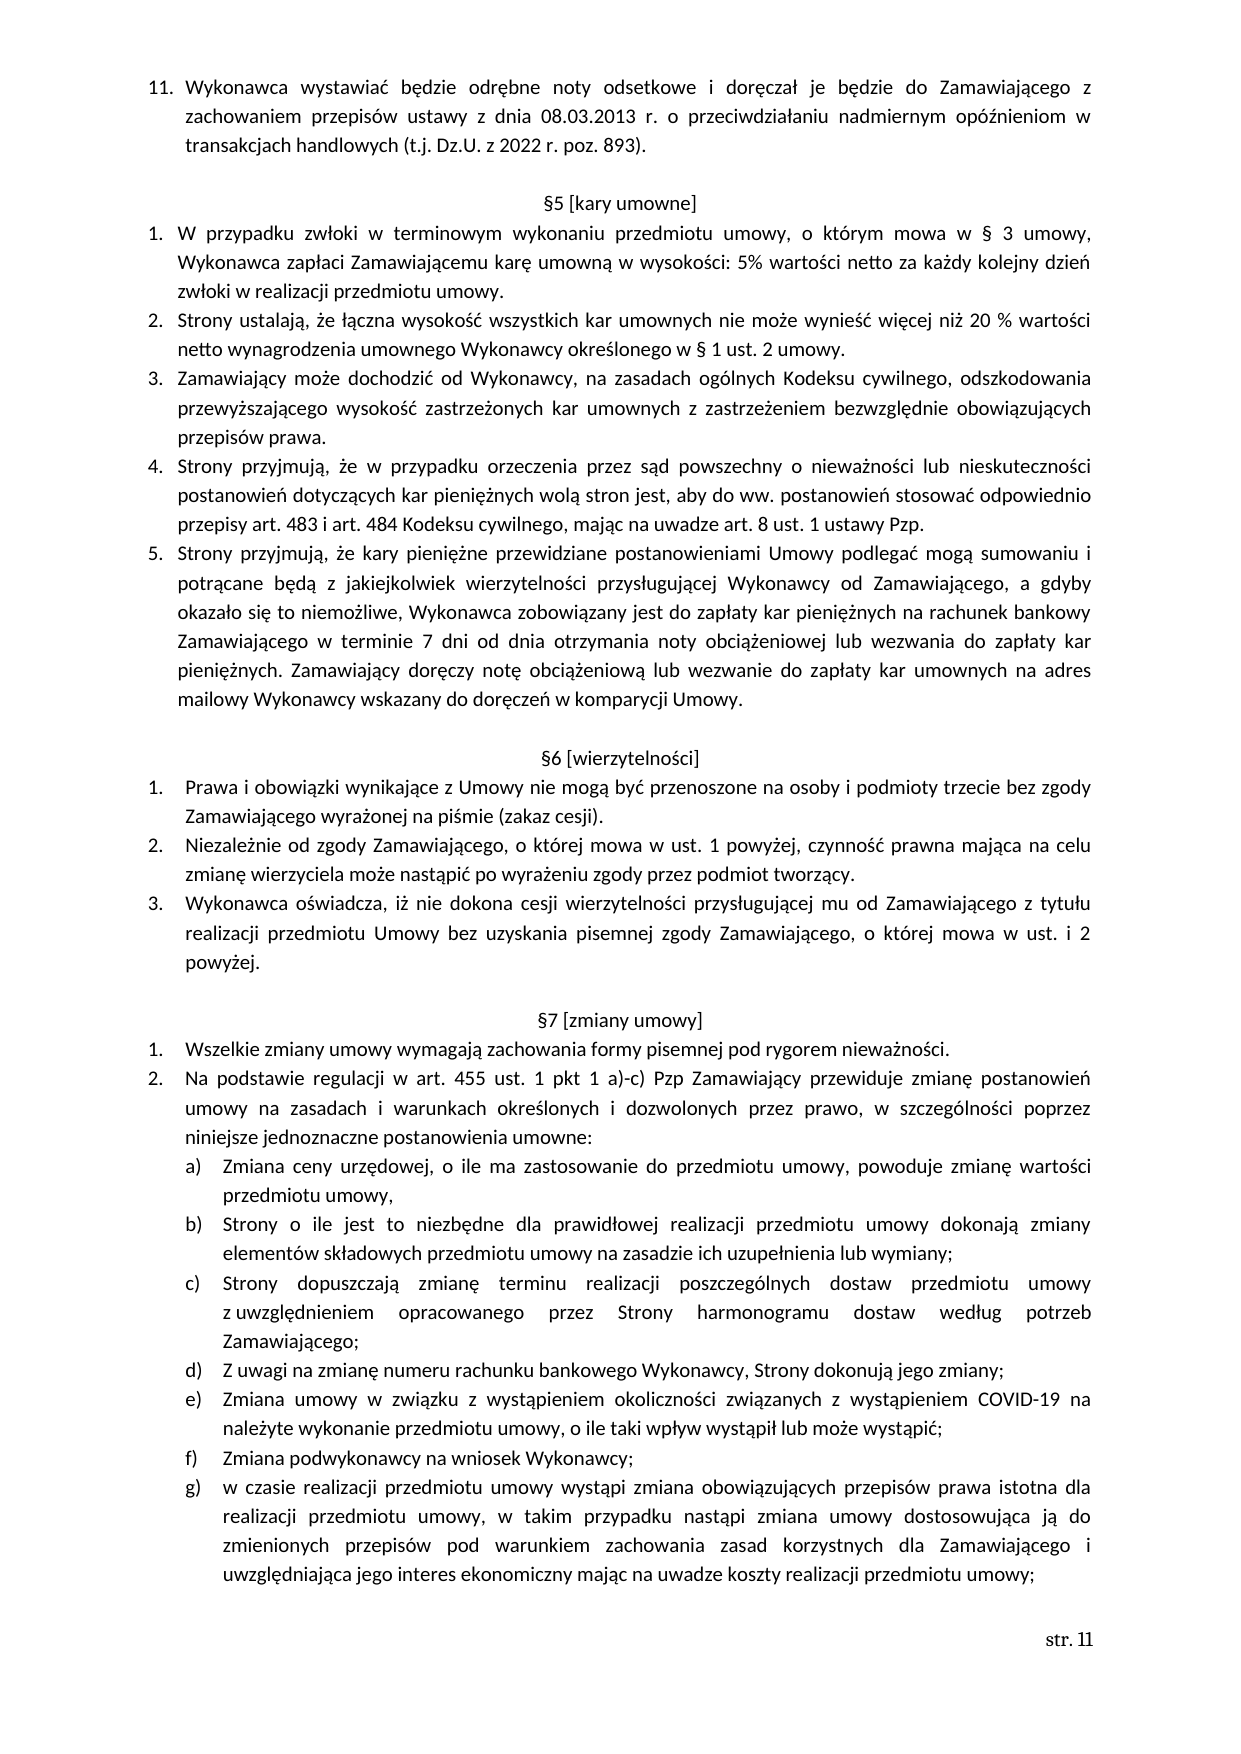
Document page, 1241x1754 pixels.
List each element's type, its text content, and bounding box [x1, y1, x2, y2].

list Strony ustalają, że łączna wysokość wszystkich kar umownych nie może wynieść więcej niż 20 % wartości netto wynagrodzenia umownego Wykonawcy określonego w § 1 ust. 2 umowy. [148, 307, 1093, 362]
list Na podstawie regulacji w art. 455 ust. 1 pkt 1 a)-c) Pzp Zamawiający przewiduje zmianę postanowień umowy na zasadach i warunkach określonych i dozwolonych przez prawo, w szczególności poprzez niniejsze jednoznaczne postanowienia umowne: [148, 1066, 1093, 1149]
list Wszelkie zmiany umowy wymagają zachowania formy pisemnej pod rygorem nieważności. [148, 1036, 1093, 1062]
list Wykonawca oświadcza, iż nie dokona cesji wierzytelności przysługującej mu od Zamawiającego z tytułu realizacji przedmiotu Umowy bez uzyskania pisemnej zgody Zamawiającego, o której mowa w ust. i 2 powyżej. [148, 891, 1093, 974]
list Prawa i obowiązki wynikające z Umowy nie mogą być przenoszone na osoby i podmioty trzecie bez zgody Zamawiającego wyrażonej na piśmie (zakaz cesji). [148, 774, 1093, 828]
list w czasie realizacji przedmiotu umowy wystąpi zmiana obowiązujących przepisów prawa istotna dla realizacji przedmiotu umowy, w takim przypadku nastąpi zmiana umowy dostosowująca ją do zmienionych przepisów pod warunkiem zachowania zasad korzystnych dla Zamawiającego i uwzględniająca jego interes ekonomiczny mając na uwadze koszty realizacji przedmiotu umowy; [185, 1474, 1093, 1587]
text §6 [wierzytelności] [148, 745, 1093, 770]
list Zmiana podwykonawcy na wniosek Wykonawcy; [185, 1445, 1093, 1470]
list Zmiana umowy w związku z wystąpieniem okoliczności związanych z wystąpieniem COVID-19 na należyte wykonanie przedmiotu umowy, o ile taki wpływ wystąpił lub może wystąpić; [185, 1386, 1093, 1441]
list W przypadku zwłoki w terminowym wykonaniu przedmiotu umowy, o którym mowa w § 3 umowy, Wykonawca zapłaci Zamawiającemu karę umowną w wysokości: 5% wartości netto za każdy kolejny dzień zwłoki w realizacji przedmiotu umowy. [148, 220, 1093, 303]
list Z uwagi na zmianę numeru rachunku bankowego Wykonawcy, Strony dokonują jego zmiany; [185, 1357, 1093, 1383]
list Strony o ile jest to niezbędne dla prawidłowej realizacji przedmiotu umowy dokonają zmiany elementów składowych przedmiotu umowy na zasadzie ich uzupełnienia lub wymiany; [185, 1211, 1093, 1266]
list Strony przyjmują, że kary pieniężne przewidziane postanowieniami Umowy podlegać mogą sumowaniu i potrącane będą z jakiejkolwiek wierzytelności przysługującej Wykonawcy od Zamawiającego, a gdyby okazało się to niemożliwe, Wykonawca zobowiązany jest do zapłaty kar pieniężnych na rachunek bankowy Zamawiającego w terminie 7 dni od dnia otrzymania noty obciążeniowej lub wezwania do zapłaty kar pieniężnych. Zamawiający doręczy notę obciążeniową lub wezwanie do zapłaty kar umownych na adres mailowy Wykonawcy wskazany do doręczeń w komparycji Umowy. [148, 541, 1093, 712]
text §5 [kary umowne] [148, 191, 1093, 216]
list Zmiana ceny urzędowej, o ile ma zastosowanie do przedmiotu umowy, powoduje zmianę wartości przedmiotu umowy, [185, 1153, 1093, 1208]
list Strony dopuszczają zmianę terminu realizacji poszczególnych dostaw przedmiotu umowy z uwzględnieniem opracowanego przez Strony harmonogramu dostaw według potrzeb Zamawiającego; [185, 1270, 1093, 1353]
list Zamawiający może dochodzić od Wykonawcy, na zasadach ogólnych Kodeksu cywilnego, odszkodowania przewyższającego wysokość zastrzeżonych kar umownych z zastrzeżeniem bezwzględnie obowiązujących przepisów prawa. [148, 366, 1093, 449]
list Strony przyjmują, że w przypadku orzeczenia przez sąd powszechny o nieważności lub nieskuteczności postanowień dotyczących kar pieniężnych wolą stron jest, aby do ww. postanowień stosować odpowiednio przepisy art. 483 i art. 484 Kodeksu cywilnego, mając na uwadze art. 8 ust. 1 ustawy Pzp. [148, 453, 1093, 537]
text §7 [zmiany umowy] [148, 1007, 1093, 1033]
list Niezależnie od zgody Zamawiającego, o której mowa w ust. 1 powyżej, czynność prawna mająca na celu zmianę wierzyciela może nastąpić po wyrażeniu zgody przez podmiot tworzący. [148, 832, 1093, 887]
list Wykonawca wystawiać będzie odrębne noty odsetkowe i doręczał je będzie do Zamawiającego z zachowaniem przepisów ustawy z dnia 08.03.2013 r. o przeciwdziałaniu nadmiernym opóźnieniom w transakcjach handlowych (t.j. Dz.U. z 2022 r. poz. 893). [148, 74, 1093, 158]
